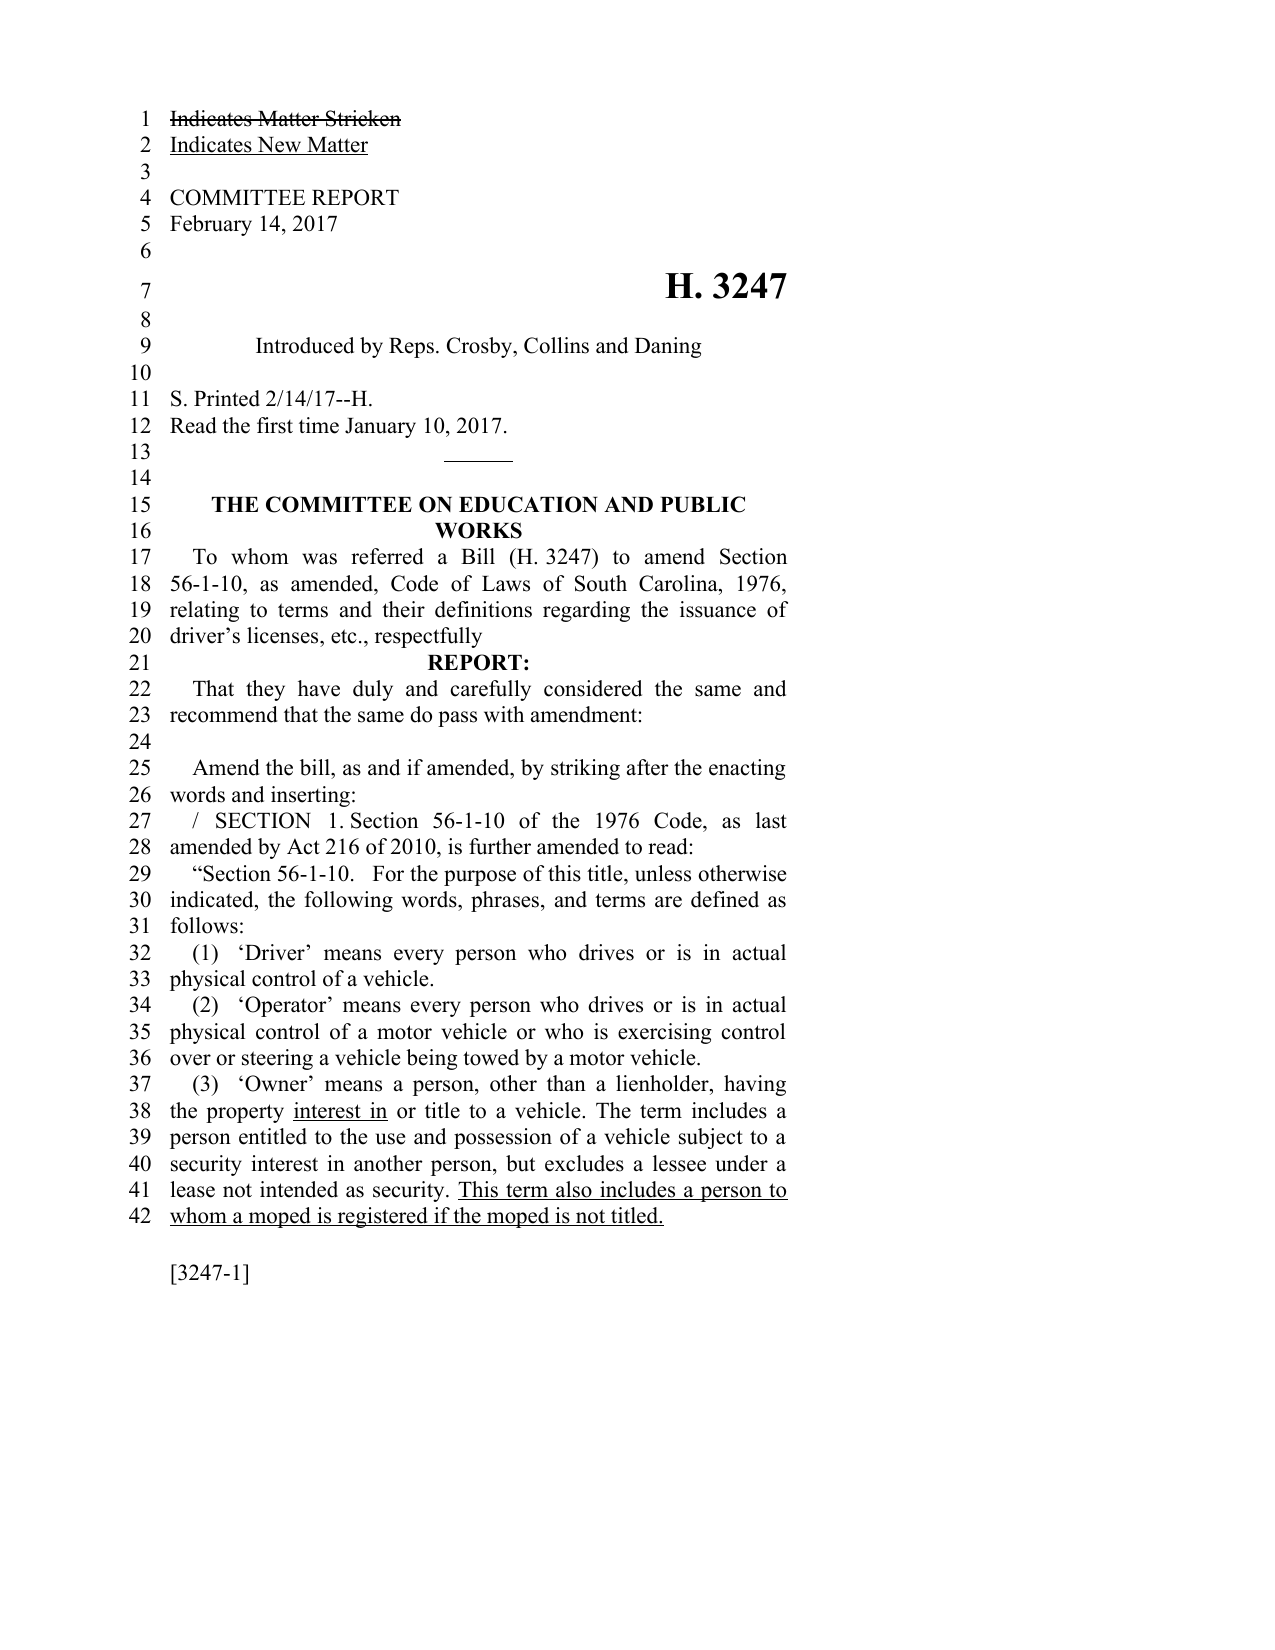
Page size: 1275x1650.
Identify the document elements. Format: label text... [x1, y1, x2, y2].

text COMMITTEE REPORT [169, 184, 787, 210]
text Indicates Matter Stricken [169, 105, 787, 131]
text Amend the bill, as and if amended, by striking after the enacting words and inserting: [169, 754, 787, 807]
text That they have duly and carefully considered the same and recommend that the same do pass with amendment: [169, 675, 787, 728]
text “Section 56-1-10. For the purpose of this title, unless otherwise indicated, the following words, phrases, and terms are defined as follows: [169, 860, 787, 939]
text Introduced by Reps. Crosby, Collins and Daning [169, 333, 787, 359]
text THE COMMITTEE ON EDUCATION AND PUBLIC WORKS [169, 491, 787, 543]
text (1) ‘Driver’ means every person who drives or is in actual physical control of a vehicle. [169, 939, 787, 991]
text To whom was referred a Bill (H. 3247) to amend Section 56-1-10, as amended, Code of Laws of South Carolina, 1976, relating to terms and their definitions regarding the issuance of driver’s licenses, etc., respectfully [169, 543, 787, 649]
text H. 3247 [169, 263, 787, 306]
text February 14, 2017 [169, 210, 787, 237]
text Read the first time January 10, 2017. [169, 412, 787, 438]
text REPORT: [169, 649, 787, 675]
text (3) ‘Owner’ means a person, other than a lienholder, having the property interest in or title to a vehicle. The term includes a person entitled to the use and possession of a vehicle subject to a security interest in another person, but excludes a lessee under a lease not intended as security. This term also includes a person to whom a moped is registered if the moped is not titled. [169, 1071, 787, 1229]
text / SECTION 1. Section 56-1-10 of the 1976 Code, as last amended by Act 216 of 2010, is further amended to read: [169, 807, 787, 860]
text (2) ‘Operator’ means every person who drives or is in actual physical control of a motor vehicle or who is exercising control over or steering a vehicle being towed by a motor vehicle. [169, 991, 787, 1071]
text S. Printed 2/14/17--H. [169, 385, 787, 412]
text Indicates New Matter [169, 131, 787, 158]
